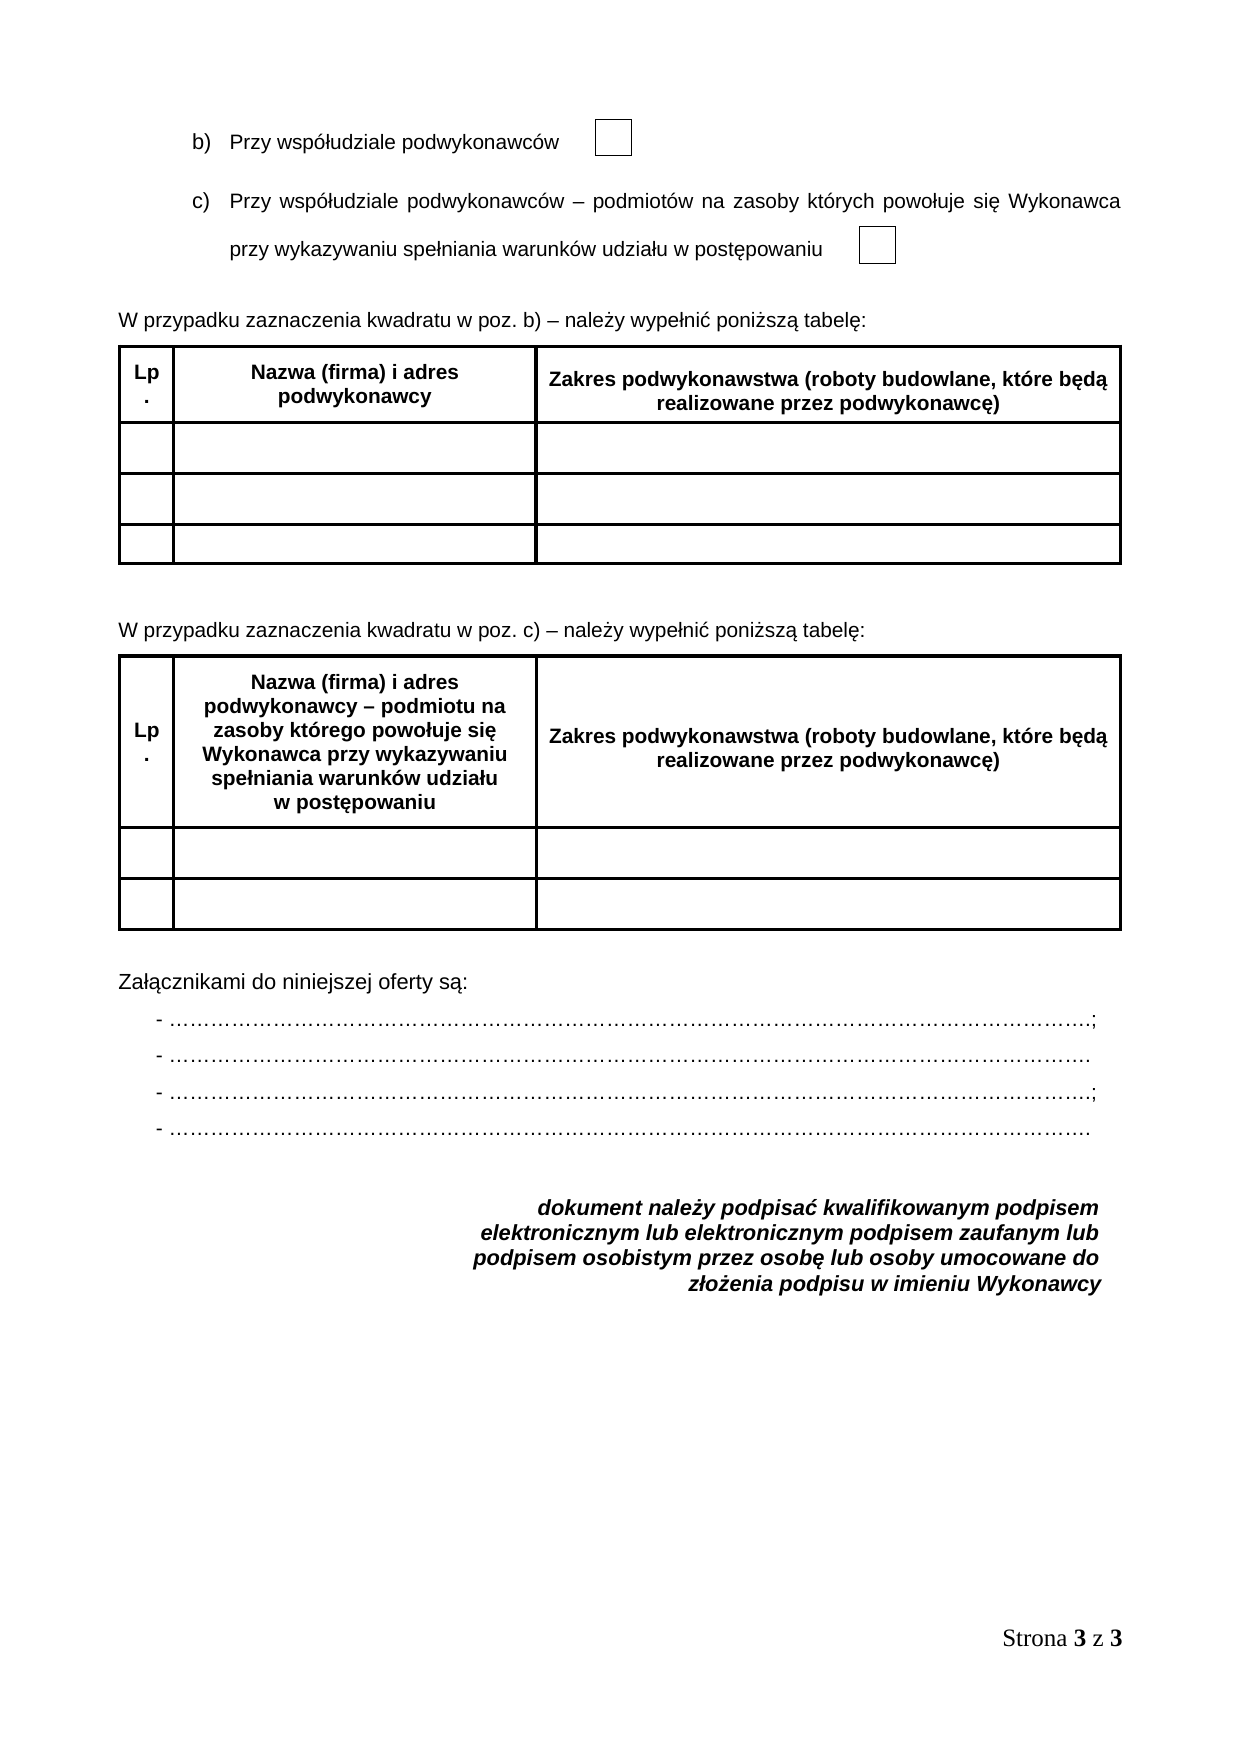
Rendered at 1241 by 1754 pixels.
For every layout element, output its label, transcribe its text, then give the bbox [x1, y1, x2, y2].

table_cell [538, 880, 1119, 928]
table_cell [175, 424, 534, 472]
table_header Zakres podwykonawstwa (roboty budowlane, które będą realizowane przez podwykonawcę) [538, 658, 1119, 826]
list Przy współudziale podwykonawców [192, 118, 1122, 157]
text - ……………………………………………………………………………………………………………………. [156, 1116, 1122, 1140]
text - …………………………………………………………………………………………………………………….; [156, 1007, 1122, 1031]
text - …………………………………………………………………………………………………………………….; [156, 1080, 1122, 1104]
table_cell [121, 475, 172, 523]
text Załącznikami do niniejszej oferty są: [118, 969, 1122, 994]
table_header Zakres podwykonawstwa (roboty budowlane, które będą realizowane przez podwykonawcę) [538, 348, 1119, 421]
text W przypadku zaznaczenia kwadratu w poz. b) – należy wypełnić poniższą tabelę: [118, 308, 1122, 332]
table_cell [121, 526, 172, 562]
table_cell [121, 424, 172, 472]
text W przypadku zaznaczenia kwadratu w poz. c) – należy wypełnić poniższą tabelę: [118, 618, 1122, 642]
table_cell [175, 880, 535, 928]
table_header Lp. [121, 658, 172, 826]
table_cell [175, 829, 535, 877]
table_cell [538, 526, 1119, 562]
table_cell [538, 475, 1119, 523]
list Przy współudziale podwykonawców – podmiotów na zasoby których powołuje się Wykonawca przy wykazywaniu spełniania warunków udziału w postępowaniu [192, 188, 1122, 264]
table_cell [538, 829, 1119, 877]
text - ……………………………………………………………………………………………………………………. [156, 1043, 1122, 1067]
table_header Lp. [121, 348, 172, 421]
table_cell [121, 880, 172, 928]
table_cell [121, 829, 172, 877]
table_cell [175, 526, 534, 562]
table_cell [538, 424, 1119, 472]
table_header Nazwa (firma) i adres podwykonawcy – podmiotu na zasoby którego powołuje się Wykonawca przy wykazywaniu spełniania warunków udziału w postępowaniu [175, 658, 535, 826]
table_header Nazwa (firma) i adres podwykonawcy [175, 348, 534, 421]
table_cell [175, 475, 534, 523]
